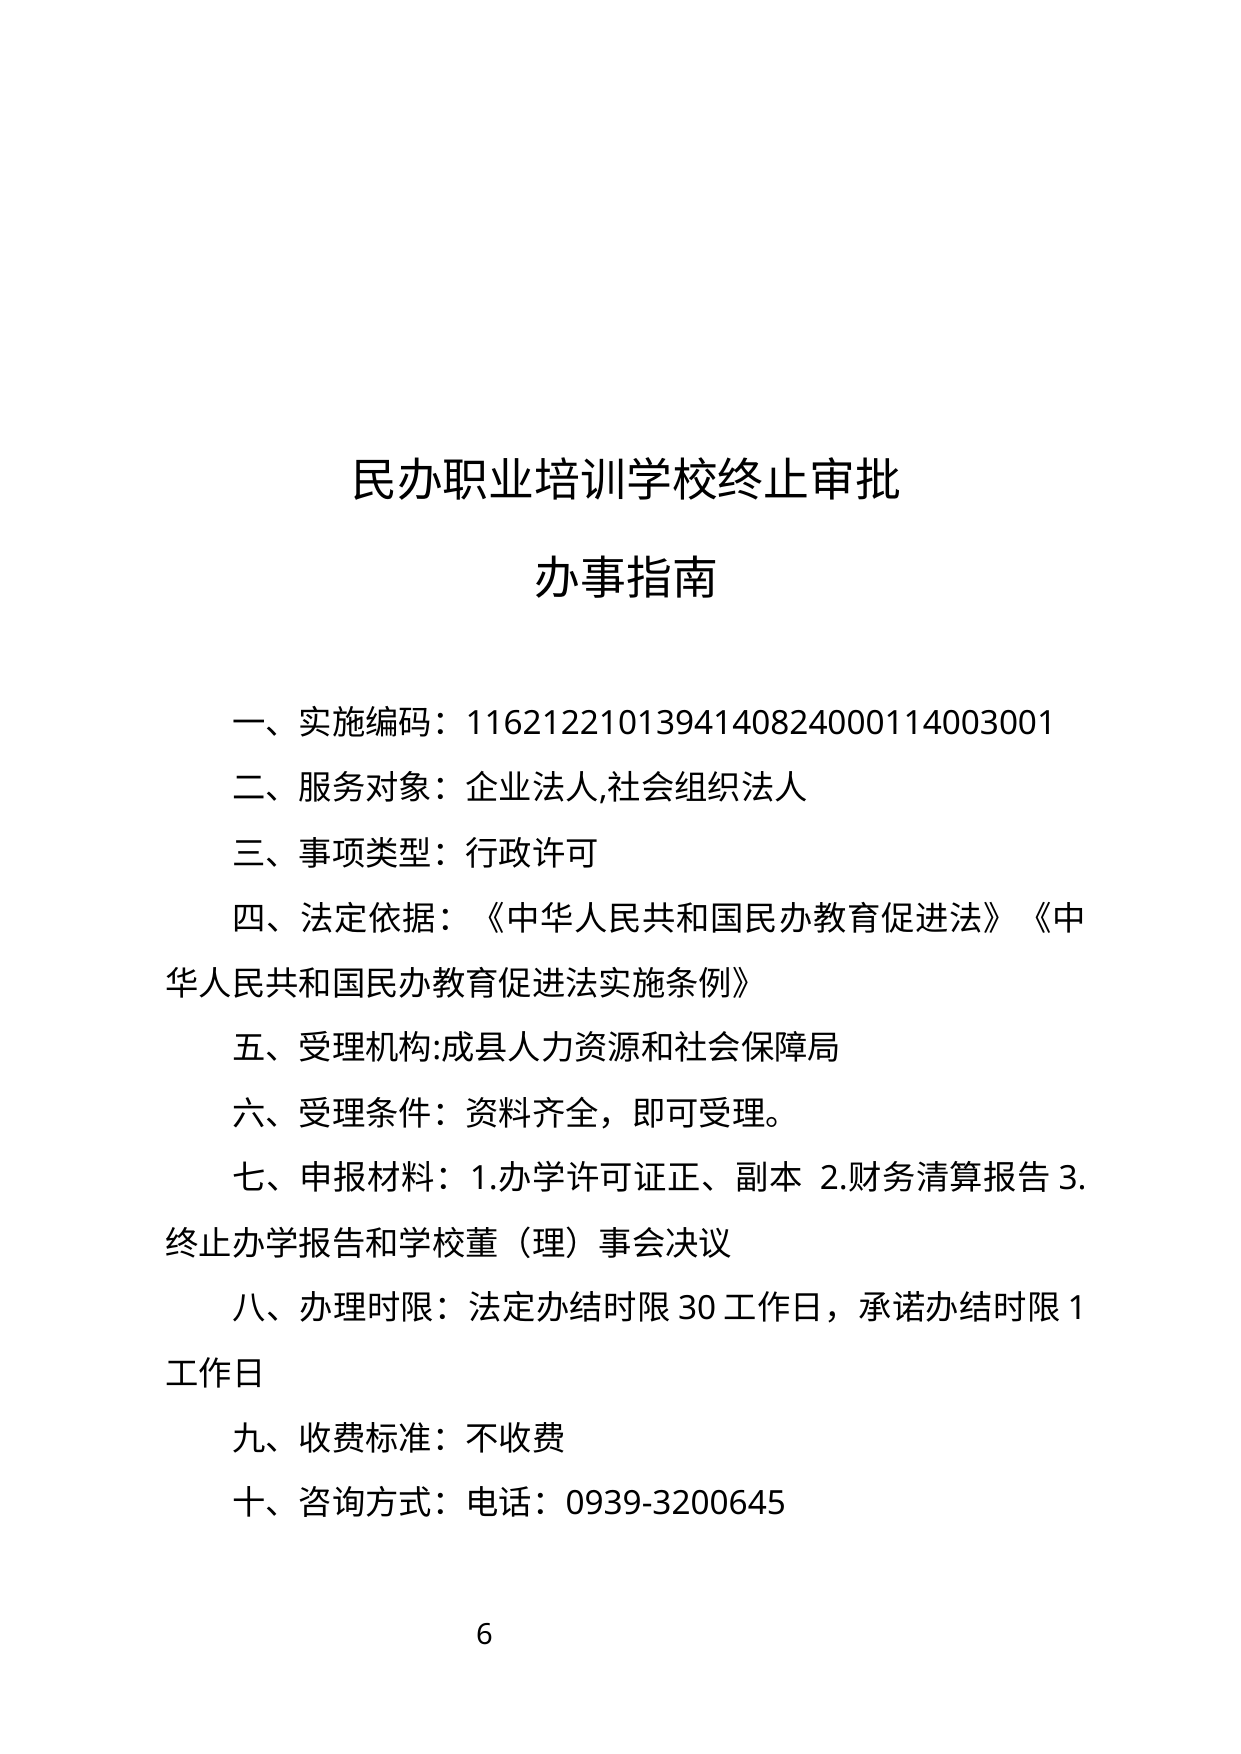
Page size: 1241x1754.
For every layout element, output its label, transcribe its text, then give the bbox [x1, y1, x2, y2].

text 六、受理条件：资料齐全，即可受理。 [165, 1078, 1087, 1143]
text 一、实施编码：1162122101394140824000114003001 [165, 688, 1087, 753]
text 九、收费标准：不收费 [165, 1403, 1087, 1468]
text 八、办理时限：法定办结时限30工作日，承诺办结时限1工作日 [165, 1273, 1087, 1403]
text 十、咨询方式：电话：0939-3200645 [165, 1468, 1087, 1533]
text 办事指南 [165, 525, 1087, 623]
text 三、事项类型：行政许可 [165, 818, 1087, 883]
text 七、申报材料：1.办学许可证正、副本 2.财务清算报告3.终止办学报告和学校董（理）事会决议 [165, 1143, 1087, 1273]
text 五、受理机构:成县人力资源和社会保障局 [165, 1013, 1087, 1078]
text 四、法定依据：《中华人民共和国民办教育促进法》《中华人民共和国民办教育促进法实施条例》 [165, 883, 1087, 1013]
text 民办职业培训学校终止审批 [165, 428, 1087, 525]
text 二、服务对象：企业法人,社会组织法人 [165, 753, 1087, 818]
